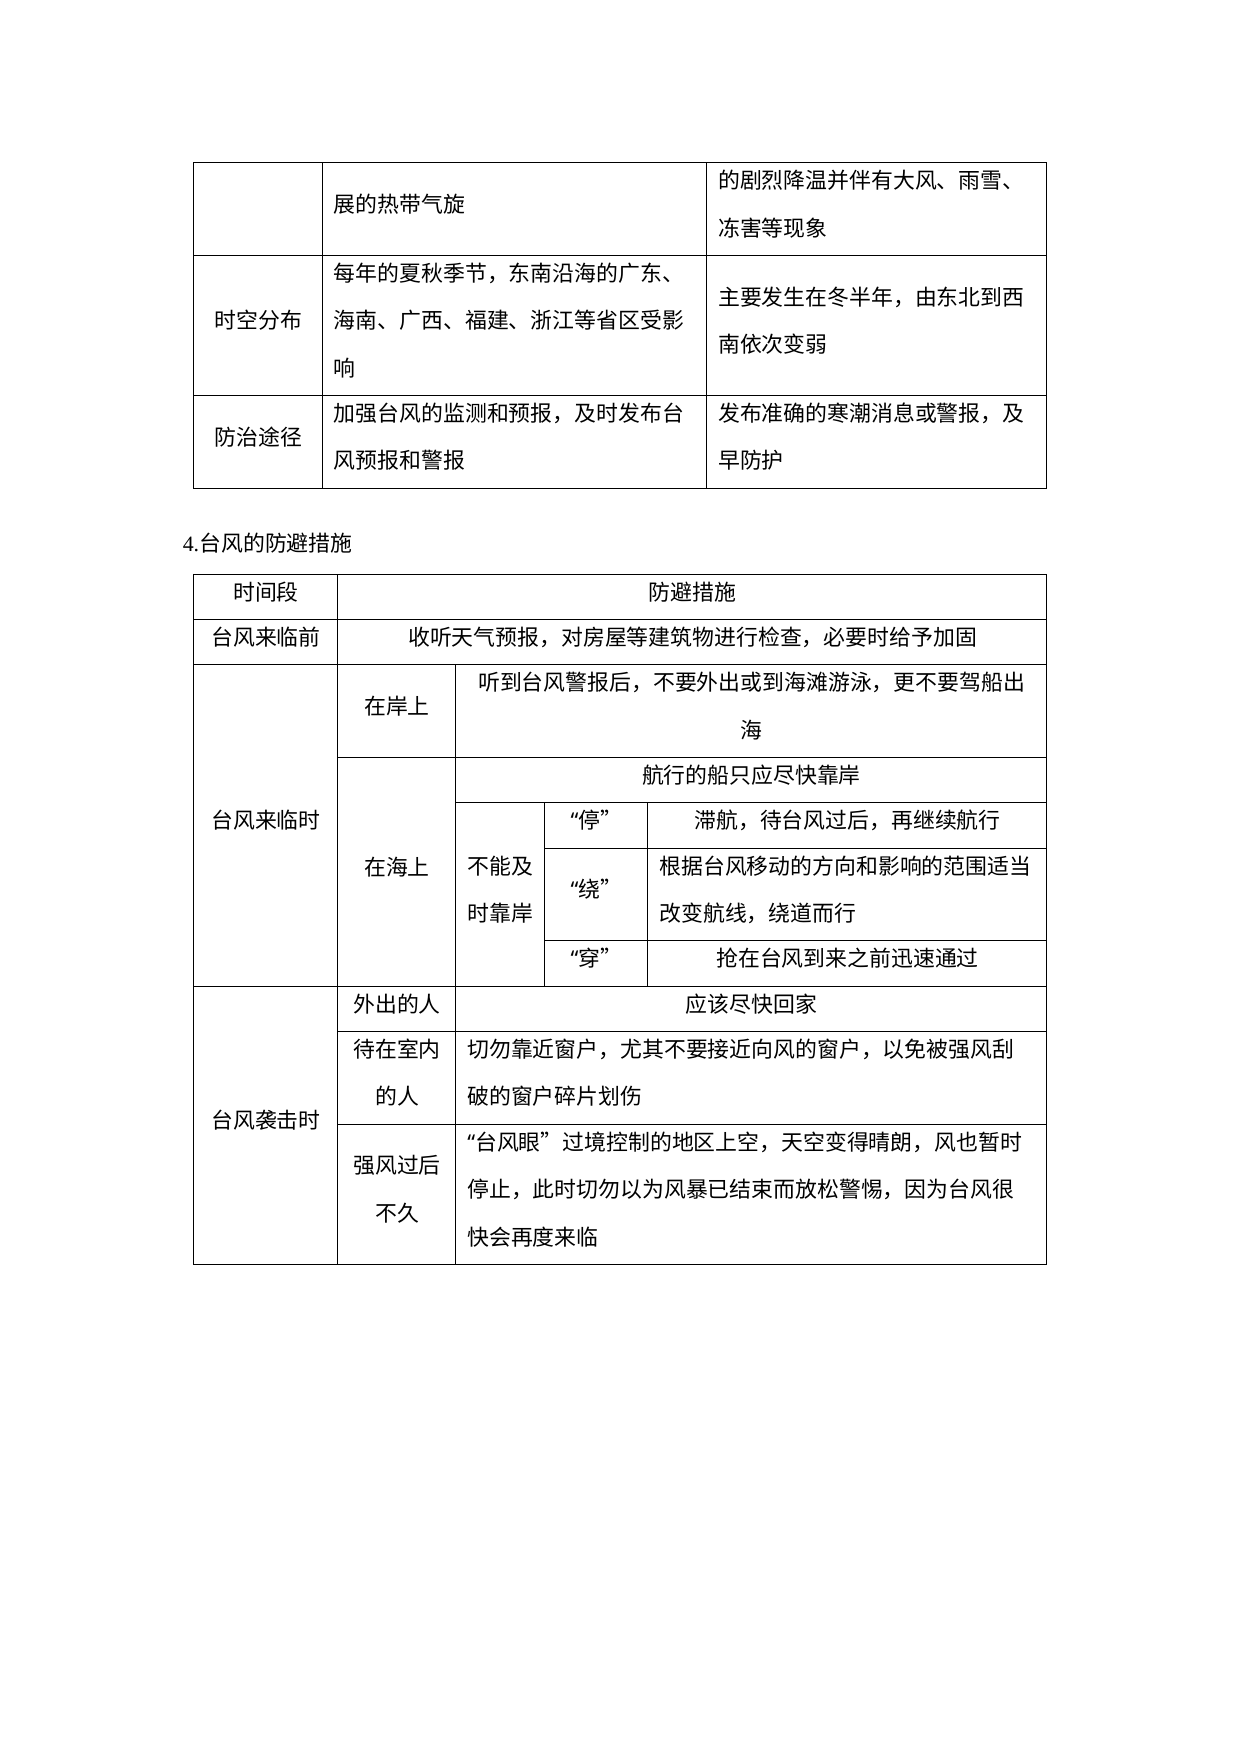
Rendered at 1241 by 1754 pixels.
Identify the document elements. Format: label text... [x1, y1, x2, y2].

table_cell “停” [545, 803, 647, 848]
table_cell 航行的船只应尽快靠岸 [456, 758, 1046, 802]
table_cell 发布准确的寒潮消息或警报，及早防护 [707, 396, 1046, 488]
table_cell “台风眼”过境控制的地区上空，天空变得晴朗，风也暂时停止，此时切勿以为风暴已结束而放松警惕，因为台风很快会再度来临 [456, 1125, 1046, 1264]
table_cell 防治途径 [194, 396, 322, 488]
table_cell 收听天气预报，对房屋等建筑物进行检查，必要时给予加固 [338, 620, 1046, 664]
table_cell 切勿靠近窗户，尤其不要接近向风的窗户，以免被强风刮破的窗户碎片划伤 [456, 1032, 1046, 1123]
table_cell 强风过后不久 [338, 1125, 455, 1264]
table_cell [707, 163, 1046, 255]
table_cell 成因 [194, 163, 322, 255]
table_cell 台风来临前 [194, 620, 337, 664]
table_cell 滞航，待台风过后，再继续航行 [648, 803, 1046, 848]
table_cell 不能及时靠岸 [456, 803, 544, 986]
table_cell 时空分布 [194, 256, 322, 395]
table_header 防避措施 [338, 575, 1046, 619]
table_cell 加强台风的监测和预报，及时发布台风预报和警报 [323, 396, 706, 488]
table_cell 台风袭击时 [194, 987, 337, 1264]
table_cell 在海上 [338, 758, 455, 986]
table_header 时间段 [194, 575, 337, 619]
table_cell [323, 163, 706, 255]
table_cell 每年的夏秋季节，东南沿海的广东、海南、广西、福建、浙江等省区受影响 [323, 256, 706, 395]
table_cell 外出的人 [338, 987, 455, 1031]
table_cell 根据台风移动的方向和影响的范围适当改变航线，绕道而行 [648, 849, 1046, 940]
table_cell “绕” [545, 849, 647, 940]
table_cell 待在室内的人 [338, 1032, 455, 1123]
table_cell 应该尽快回家 [456, 987, 1046, 1031]
table_cell “穿” [545, 941, 647, 986]
table_cell 抢在台风到来之前迅速通过 [648, 941, 1046, 986]
table_cell 主要发生在冬半年，由东北到西南依次变弱 [707, 256, 1046, 395]
table_cell 台风来临时 [194, 665, 337, 986]
text 4.台风的防避措施 [183, 526, 1058, 558]
table_cell 在岸上 [338, 665, 455, 757]
table_cell 听到台风警报后，不要外出或到海滩游泳，更不要驾船出海 [456, 665, 1046, 757]
